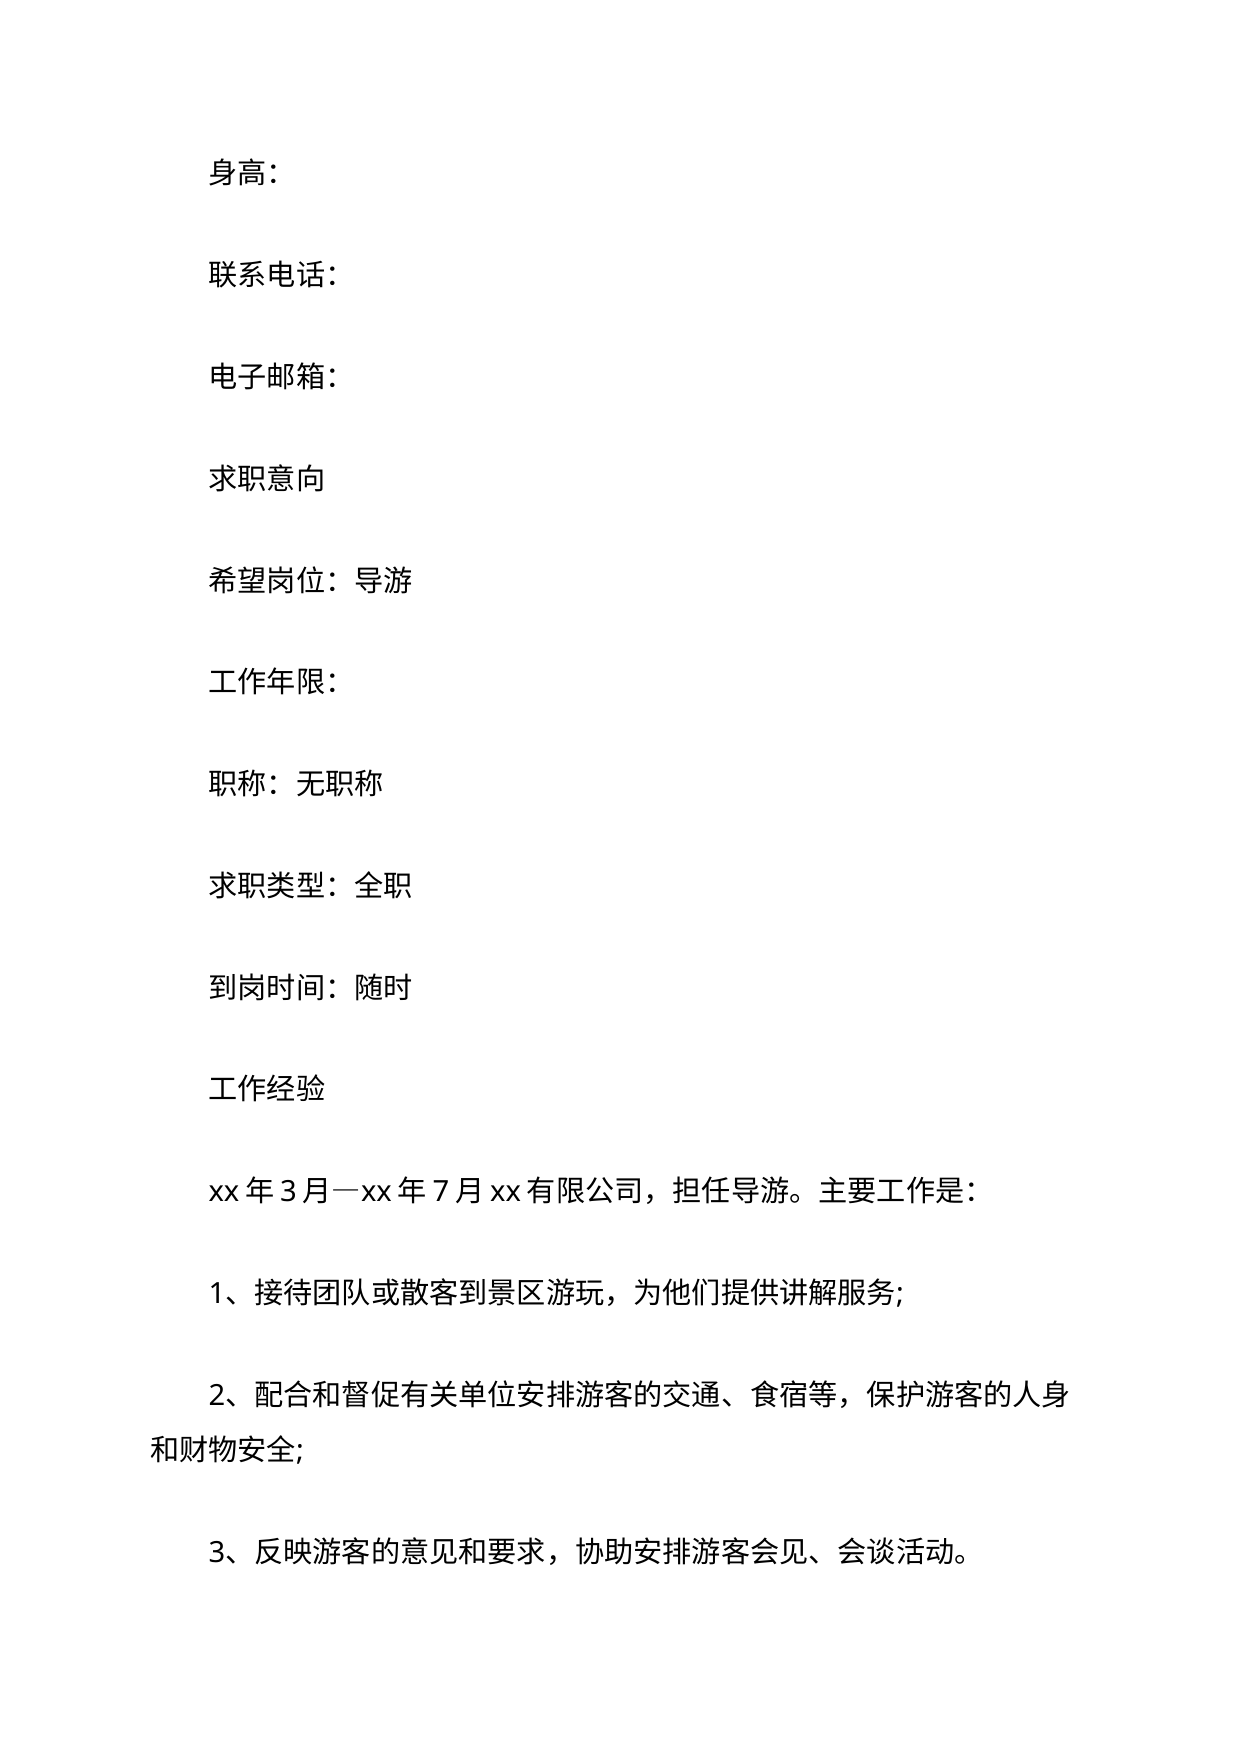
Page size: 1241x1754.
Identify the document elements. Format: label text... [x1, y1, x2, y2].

text 电子邮箱： [150, 353, 1090, 396]
text 2、配合和督促有关单位安排游客的交通、食宿等，保护游客的人身和财物安全; [150, 1372, 1090, 1469]
text 求职类型：全职 [150, 862, 1090, 905]
text 到岗时间：随时 [150, 964, 1090, 1006]
text 1、接待团队或散客到景区游玩，为他们提供讲解服务; [150, 1270, 1090, 1312]
text 3、反映游客的意见和要求，协助安排游客会见、会谈活动。 [150, 1529, 1090, 1571]
text 求职意向 [150, 455, 1090, 498]
text 工作年限： [150, 659, 1090, 701]
text 希望岗位：导游 [150, 557, 1090, 599]
text 工作经验 [150, 1066, 1090, 1108]
text 职称：无职称 [150, 761, 1090, 803]
text 身高： [150, 150, 1090, 192]
text xx年3月—xx年7月xx有限公司，担任导游。主要工作是： [150, 1168, 1090, 1210]
text 联系电话： [150, 252, 1090, 294]
